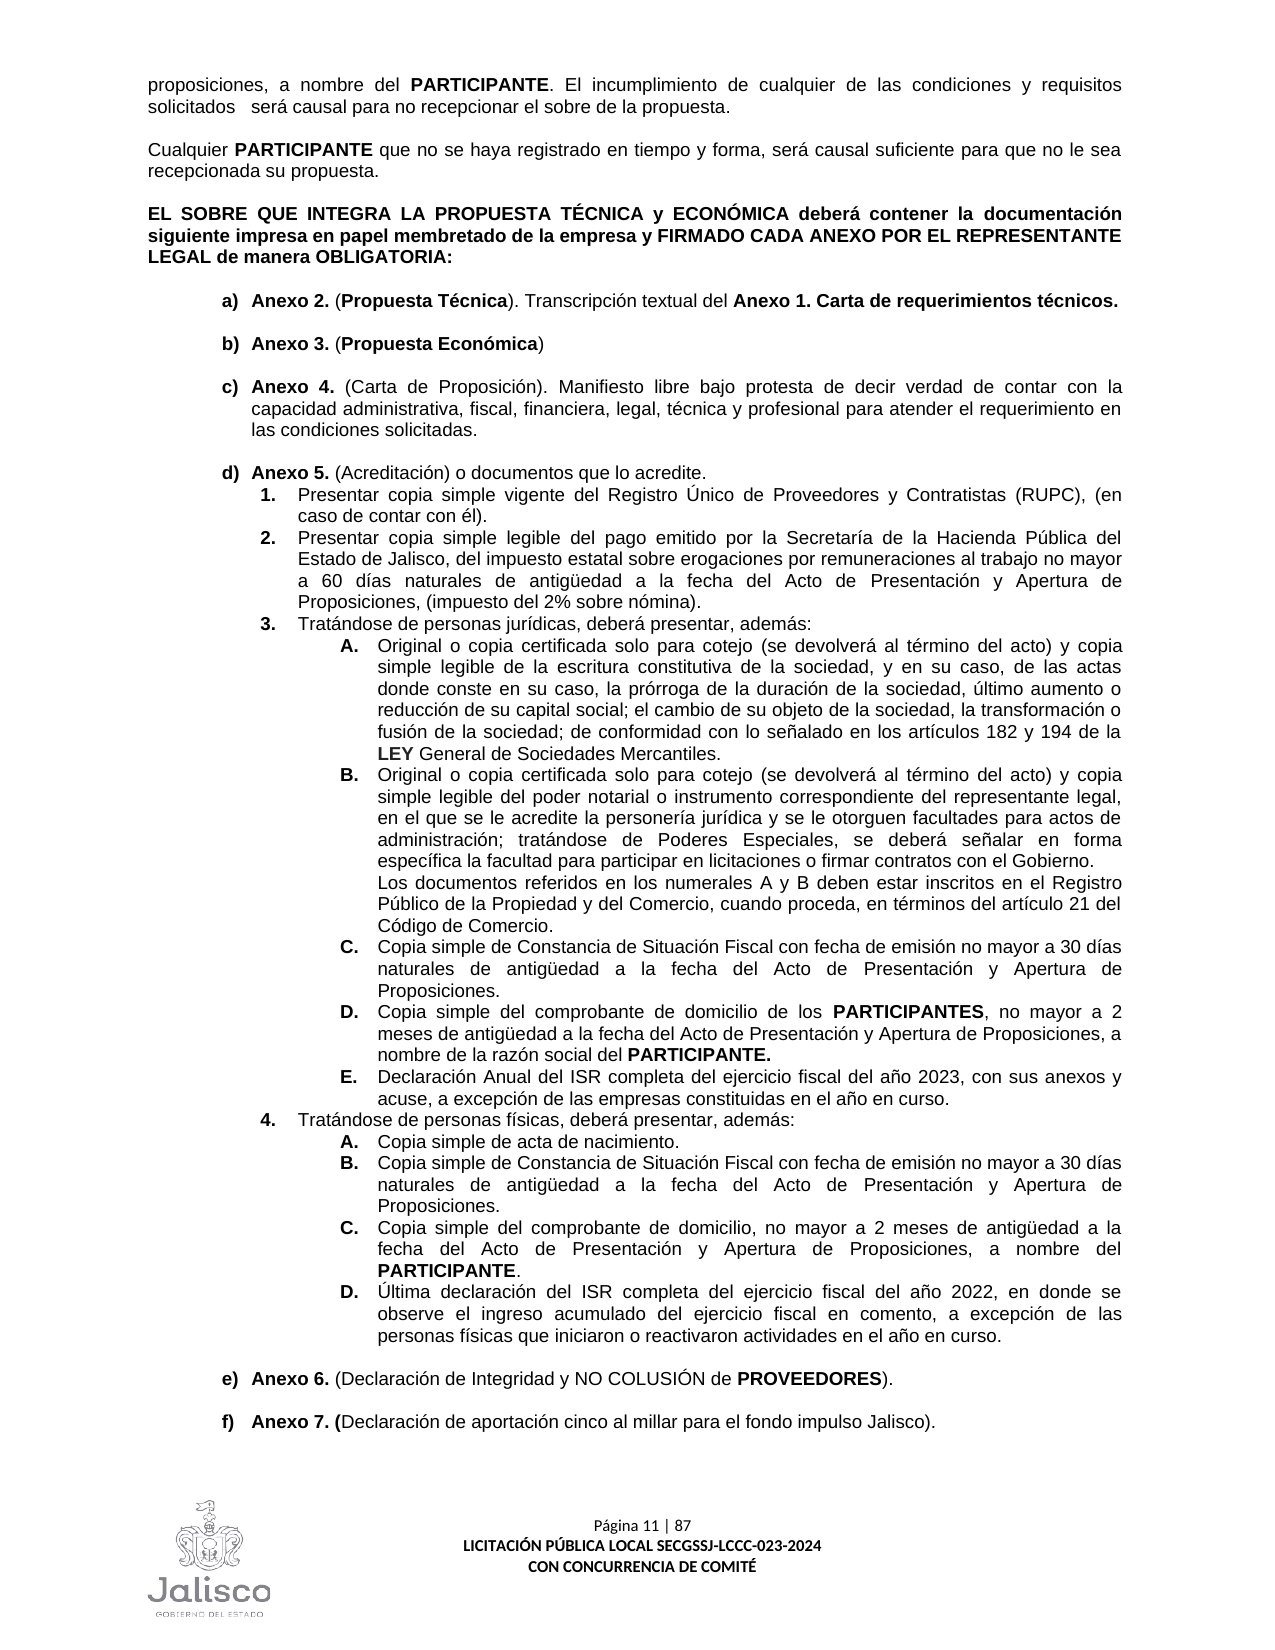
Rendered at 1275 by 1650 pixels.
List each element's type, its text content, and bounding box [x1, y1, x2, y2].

list Presentar copia simple legible del pago emitido por la Secretaría de la Hacienda Pública del Estado de Jalisco, del impuesto estatal sobre erogaciones por remuneraciones al trabajo no mayor a 60 días naturales de antigüedad a la fecha del Acto de Presentación y Apertura de Proposiciones, (impuesto del 2% sobre nómina). [260, 527, 1122, 613]
list Anexo 2. (Propuesta Técnica). Transcripción textual del Anexo 1. Carta de requerimientos técnicos. [222, 289, 1122, 311]
list Copia simple de Constancia de Situación Fiscal con fecha de emisión no mayor a 30 días naturales de antigüedad a la fecha del Acto de Presentación y Apertura de Proposiciones. [340, 936, 1122, 1001]
list Original o copia certificada solo para cotejo (se devolverá al término del acto) y copia simple legible del poder notarial o instrumento correspondiente del representante legal, en el que se le acredite la personería jurídica y se le otorguen facultades para actos de administración; tratándose de Poderes Especiales, se deberá señalar en forma específica la facultad para participar en licitaciones o firmar contratos con el Gobierno. [340, 764, 1122, 872]
picture [147, 1500, 271, 1617]
text Los documentos referidos en los numerales A y B deben estar inscritos en el Registro Público de la Propiedad y del Comercio, cuando proceda, en términos del artículo 21 del Código de Comercio. [377, 872, 1122, 936]
list Copia simple de Constancia de Situación Fiscal con fecha de emisión no mayor a 30 días naturales de antigüedad a la fecha del Acto de Presentación y Apertura de Proposiciones. [340, 1152, 1122, 1217]
list Copia simple del comprobante de domicilio, no mayor a 2 meses de antigüedad a la fecha del Acto de Presentación y Apertura de Proposiciones, a nombre del PARTICIPANTE. [340, 1217, 1122, 1281]
text Cualquier PARTICIPANTE que no se haya registrado en tiempo y forma, será causal suficiente para que no le sea recepcionada su propuesta. [148, 138, 1122, 182]
list Tratándose de personas físicas, deberá presentar, además: [260, 1109, 1122, 1130]
list Anexo 6. (Declaración de Integridad y NO COLUSIÓN de PROVEEDORES). [222, 1368, 1122, 1389]
list Anexo 7. (Declaración de aportación cinco al millar para el fondo impulso Jalisco). [222, 1411, 1122, 1432]
list Tratándose de personas jurídicas, deberá presentar, además: [260, 613, 1122, 634]
list Original o copia certificada solo para cotejo (se devolverá al término del acto) y copia simple legible de la escritura constitutiva de la sociedad, y en su caso, de las actas donde conste en su caso, la prórroga de la duración de la sociedad, último aumento o reducción de su capital social; el cambio de su objeto de la sociedad, la transformación o fusión de la sociedad; de conformidad con lo señalado en los artículos 182 y 194 de la LEY General de Sociedades Mercantiles. [340, 634, 1122, 764]
list Anexo 5. (Acreditación) o documentos que lo acredite. [222, 462, 1122, 483]
list Anexo 3. (Propuesta Económica) [222, 333, 1122, 354]
list Última declaración del ISR completa del ejercicio fiscal del año 2022, en donde se observe el ingreso acumulado del ejercicio fiscal en comento, a excepción de las personas físicas que iniciaron o reactivaron actividades en el año en curso. [340, 1281, 1122, 1346]
list Copia simple del comprobante de domicilio de los PARTICIPANTES, no mayor a 2 meses de antigüedad a la fecha del Acto de Presentación y Apertura de Proposiciones, a nombre de la razón social del PARTICIPANTE. [340, 1001, 1122, 1066]
text EL SOBRE QUE INTEGRA LA PROPUESTA TÉCNICA y ECONÓMICA deberá contener la documentación siguiente impresa en papel membretado de la empresa y FIRMADO CADA ANEXO POR EL REPRESENTANTE LEGAL de manera OBLIGATORIA: [148, 203, 1122, 268]
list Copia simple de acta de nacimiento. [340, 1130, 1122, 1152]
list Declaración Anual del ISR completa del ejercicio fiscal del año 2023, con sus anexos y acuse, a excepción de las empresas constituidas en el año en curso. [340, 1066, 1122, 1109]
list Anexo 4. (Carta de Proposición). Manifiesto libre bajo protesta de decir verdad de contar con la capacidad administrativa, fiscal, financiera, legal, técnica y profesional para atender el requerimiento en las condiciones solicitadas. [222, 376, 1122, 440]
list Presentar copia simple vigente del Registro Único de Proveedores y Contratistas (RUPC), (en caso de contar con él). [260, 483, 1122, 527]
